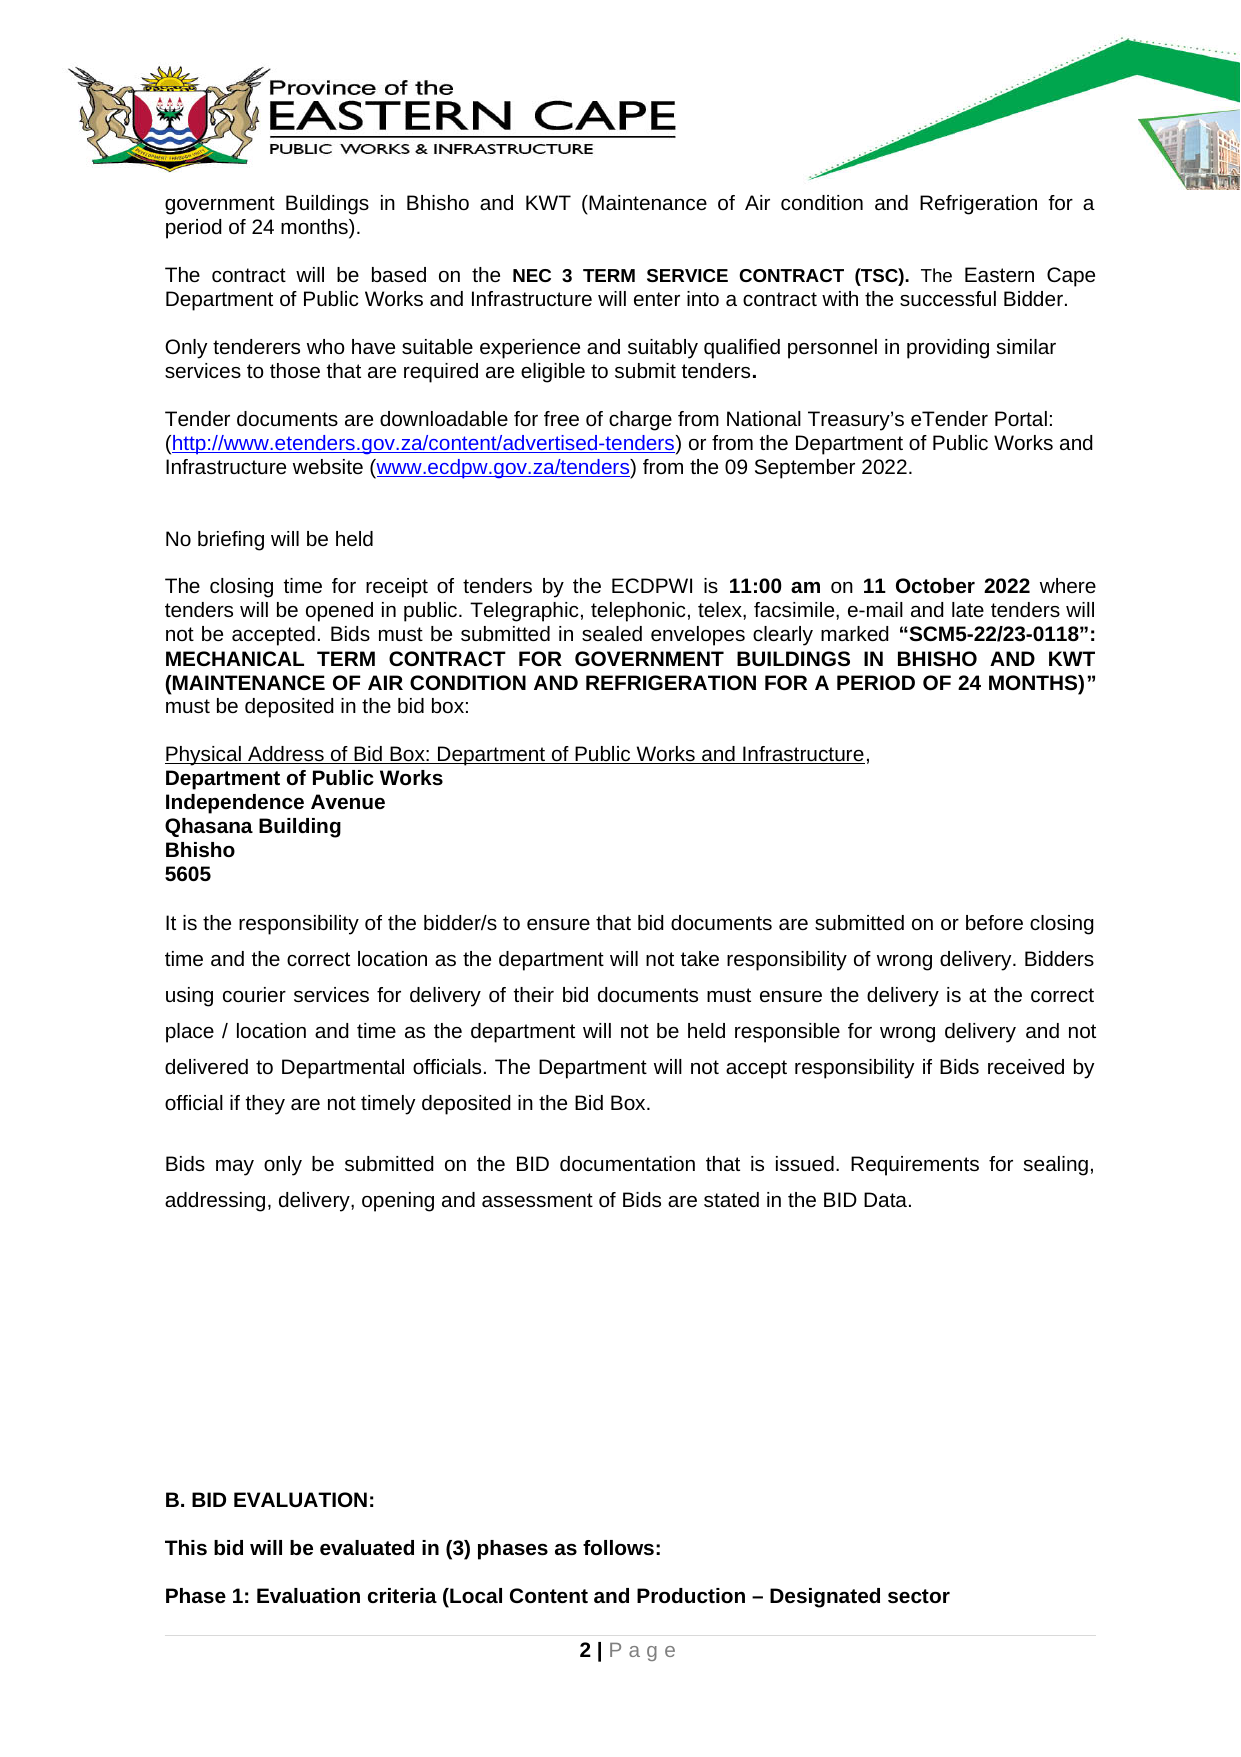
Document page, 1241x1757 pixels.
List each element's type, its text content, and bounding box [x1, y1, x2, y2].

text No briefing will be held [164, 526, 1096, 550]
text Phase 1: Evaluation criteria (Local Content and Production – Designated sector [164, 1584, 1096, 1608]
text Independence Avenue [164, 790, 1096, 814]
text Physical Address of Bid Box: Department of Public Works and Infrastructure, [164, 742, 1096, 766]
text B. BID EVALUATION: [164, 1488, 1096, 1512]
text This bid will be evaluated in (3) phases as follows: [164, 1536, 1096, 1560]
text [164, 142, 1096, 239]
text The closing time for receipt of tenders by the ECDPWI is 11:00 am on 11 October 2022 where tenders will be opened in public. Telegraphic, telephonic, telex, facsimile, e-mail and late tenders will not be accepted. Bids must be submitted in sealed envelopes clearly marked “SCM5-22/23-0118”: MECHANICAL TERM CONTRACT FOR GOVERNMENT BUILDINGS IN BHISHO AND KWT (MAINTENANCE OF AIR CONDITION AND REFRIGERATION FOR A PERIOD OF 24 MONTHS)” must be deposited in the bid box: [164, 574, 1096, 718]
text Bids may only be submitted on the BID documentation that is issued. Requirements for sealing, addressing, delivery, opening and assessment of Bids are stated in the BID Data. [164, 1152, 1096, 1212]
picture [7, 23, 1240, 191]
text Department of Public Works [164, 766, 1096, 790]
text Bhisho [164, 838, 1096, 862]
text Only tenderers who have suitable experience and suitably qualified personnel in providing similar services to those that are required are eligible to submit tenders. [164, 335, 1096, 383]
text Tender documents are downloadable for free of charge from National Treasury’s eTender Portal: (http://www.etenders.gov.za/content/advertised-tenders) or from the Department of Public Works and Infrastructure website (www.ecdpw.gov.za/tenders) from the 09 September 2022. [164, 407, 1096, 478]
list It is the responsibility of the bidder/s to ensure that bid documents are submitted on or before closing time and the correct location as the department will not take responsibility of wrong delivery. Bidders using courier services for delivery of their bid documents must ensure the delivery is at the correct place / location and time as the department will not be held responsible for wrong delivery and not delivered to Departmental officials. The Department will not accept responsibility if Bids received by official if they are not timely deposited in the Bid Box. [164, 911, 1096, 1115]
text 5605 [164, 862, 1096, 886]
text Qhasana Building [164, 814, 1096, 838]
text The contract will be based on the NEC 3 TERM SERVICE CONTRACT (TSC). The Eastern Cape Department of Public Works and Infrastructure will enter into a contract with the successful Bidder. [164, 263, 1096, 311]
